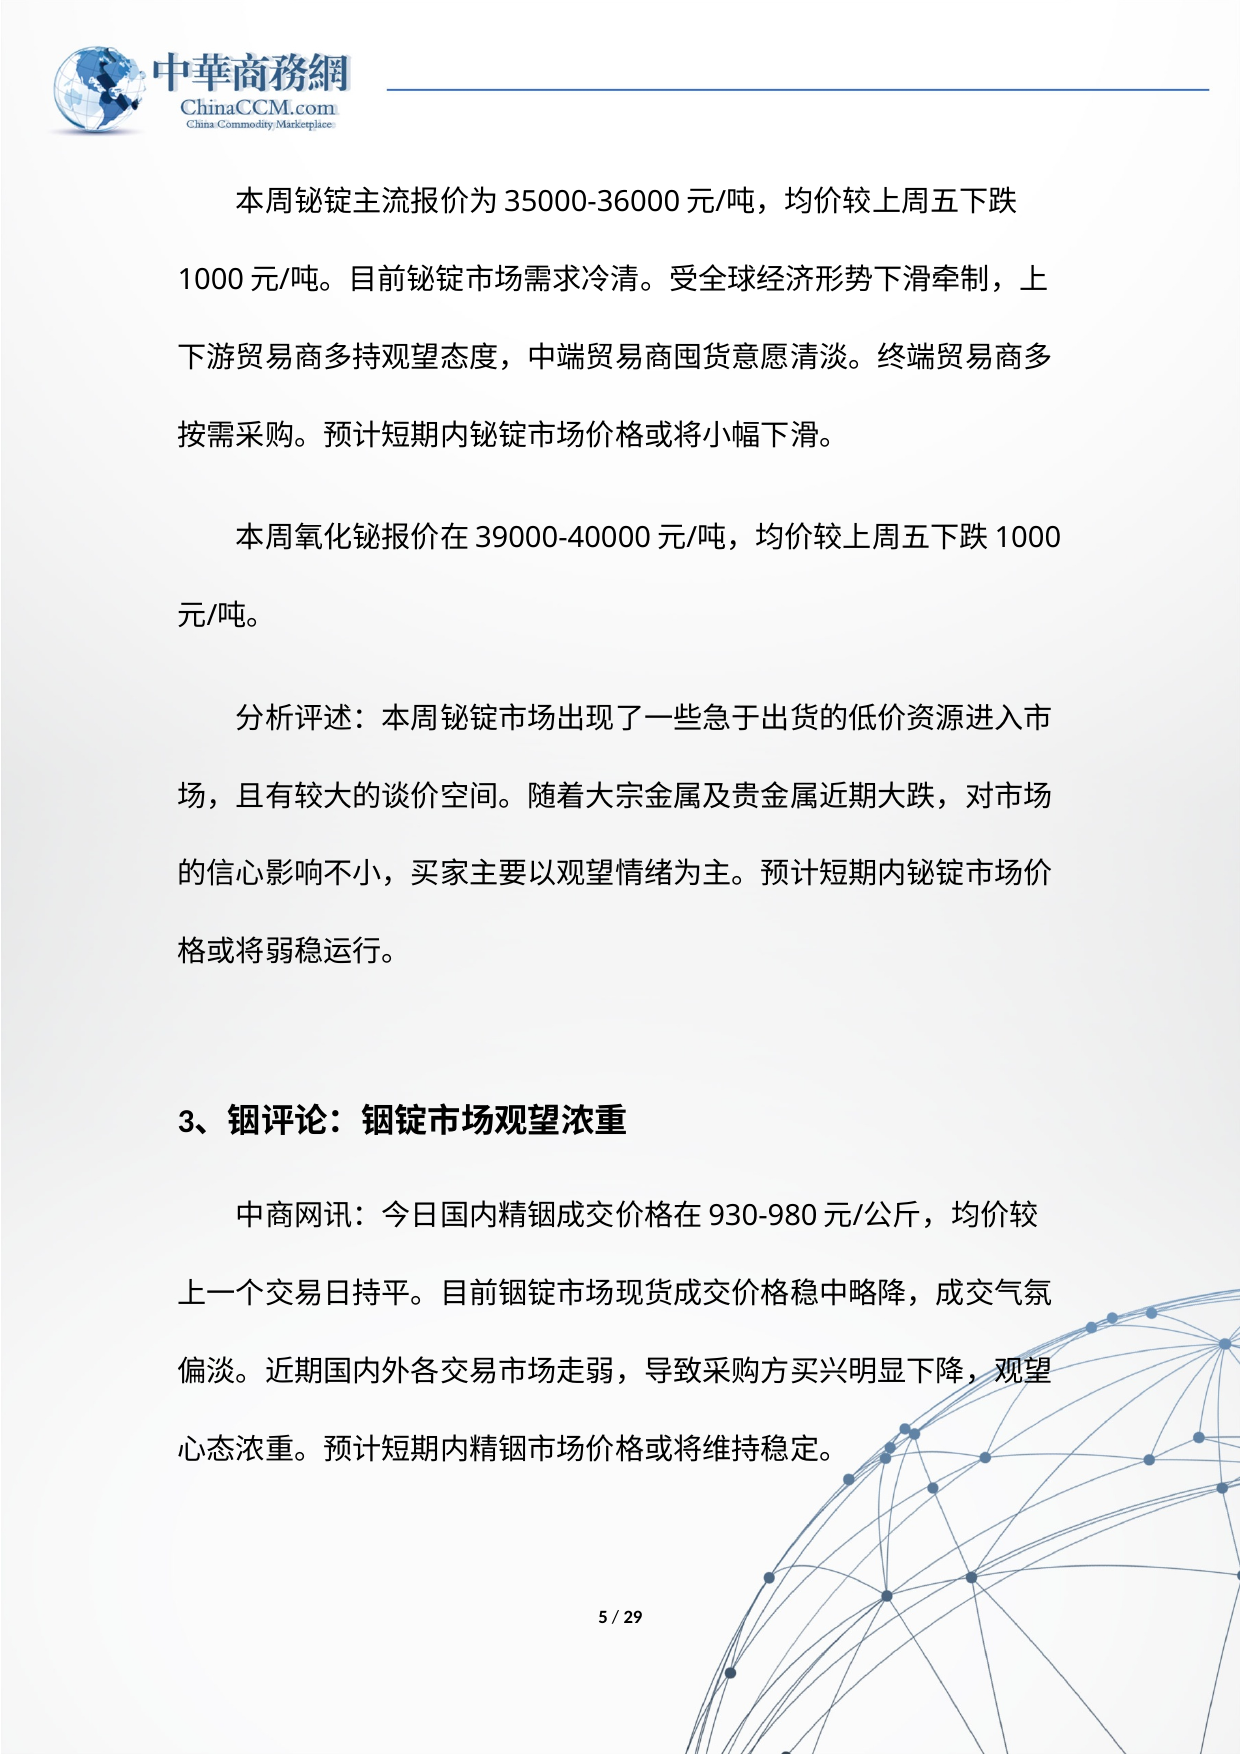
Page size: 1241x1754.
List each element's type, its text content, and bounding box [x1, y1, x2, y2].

text 本周铋锭主流报价为35000-36000元/吨，均价较上周五下跌1000元/吨。目前铋锭市场需求冷清。受全球经济形势下滑牵制，上下游贸易商多持观望态度，中端贸易商囤货意愿清淡。终端贸易商多按需采购。预计短期内铋锭市场价格或将小幅下滑。 [177, 166, 1063, 465]
subtitle 3、铟评论：铟锭市场观望浓重 [177, 1086, 1063, 1151]
picture [1, 0, 1240, 1754]
text 本周氧化铋报价在39000-40000元/吨，均价较上周五下跌1000元/吨。 [177, 502, 1063, 645]
text 分析评述：本周铋锭市场出现了一些急于出货的低价资源进入市场，且有较大的谈价空间。随着大宗金属及贵金属近期大跌，对市场的信心影响不小，买家主要以观望情绪为主。预计短期内铋锭市场价格或将弱稳运行。 [177, 683, 1063, 982]
text 中商网讯：今日国内精铟成交价格在930-980元/公斤，均价较上一个交易日持平。目前铟锭市场现货成交价格稳中略降，成交气氛偏淡。近期国内外各交易市场走弱，导致采购方买兴明显下降，观望心态浓重。预计短期内精铟市场价格或将维持稳定。 [177, 1180, 1063, 1479]
